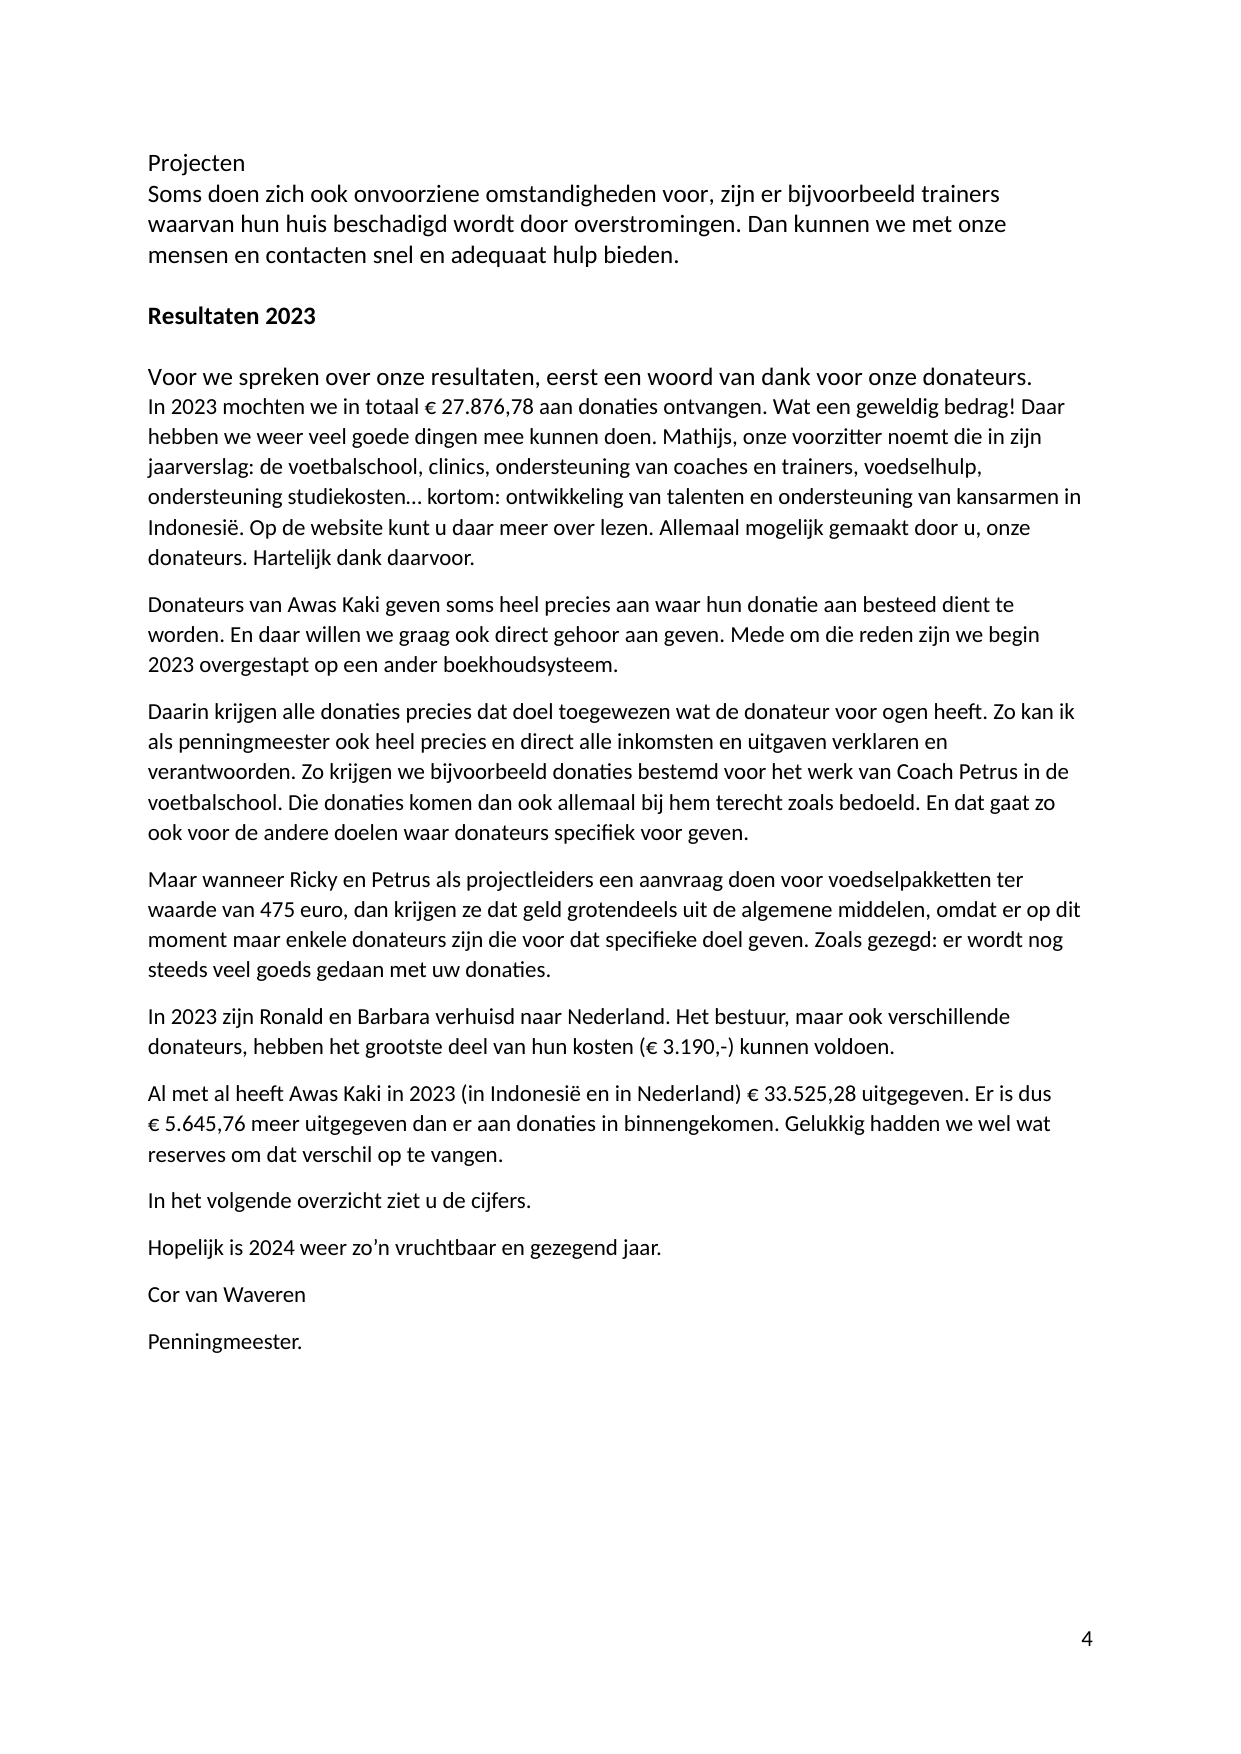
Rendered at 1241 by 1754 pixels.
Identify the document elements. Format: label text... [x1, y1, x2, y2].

text Cor van Waveren [148, 1280, 1093, 1308]
text Soms doen zich ook onvoorziene omstandigheden voor, zijn er bijvoorbeeld trainers waarvan hun huis beschadigd wordt door overstromingen. Dan kunnen we met onze mensen en contacten snel en adequaat hulp bieden. [148, 178, 1093, 270]
text Daarin krijgen alle donaties precies dat doel toegewezen wat de donateur voor ogen heeft. Zo kan ik als penningmeester ook heel precies en direct alle inkomsten en uitgaven verklaren en verantwoorden. Zo krijgen we bijvoorbeeld donaties bestemd voor het werk van Coach Petrus in de voetbalschool. Die donaties komen dan ook allemaal bij hem terecht zoals bedoeld. En dat gaat zo ook voor de andere doelen waar donateurs specifiek voor geven. [148, 697, 1093, 846]
text Voor we spreken over onze resultaten, eerst een woord van dank voor onze donateurs. [148, 361, 1093, 392]
text Donateurs van Awas Kaki geven soms heel precies aan waar hun donatie aan besteed dient te worden. En daar willen we graag ook direct gehoor aan geven. Mede om die reden zijn we begin 2023 overgestapt op een ander boekhoudsysteem. [148, 590, 1093, 678]
text Resultaten 2023 [148, 300, 1093, 331]
text Maar wanneer Ricky en Petrus als projectleiders een aanvraag doen voor voedselpakketten ter waarde van 475 euro, dan krijgen ze dat geld grotendeels uit de algemene middelen, omdat er op dit moment maar enkele donateurs zijn die voor dat specifieke doel geven. Zoals gezegd: er wordt nog steeds veel goeds gedaan met uw donaties. [148, 865, 1093, 983]
text In het volgende overzicht ziet u de cijfers. [148, 1187, 1093, 1214]
text Projecten [148, 148, 1093, 178]
text Hopelijk is 2024 weer zo’n vruchtbaar en gezegend jaar. [148, 1233, 1093, 1261]
text In 2023 mochten we in totaal € 27.876,78 aan donaties ontvangen. Wat een geweldig bedrag! Daar hebben we weer veel goede dingen mee kunnen doen. Mathijs, onze voorzitter noemt die in zijn jaarverslag: de voetbalschool, clinics, ondersteuning van coaches en trainers, voedselhulp, ondersteuning studiekosten… kortom: ontwikkeling van talenten en ondersteuning van kansarmen in Indonesië. Op de website kunt u daar meer over lezen. Allemaal mogelijk gemaakt door u, onze donateurs. Hartelijk dank daarvoor. [148, 392, 1093, 571]
text Al met al heeft Awas Kaki in 2023 (in Indonesië en in Nederland) € 33.525,28 uitgegeven. Er is dus € 5.645,76 meer uitgegeven dan er aan donaties in binnengekomen. Gelukkig hadden we wel wat reserves om dat verschil op te vangen. [148, 1079, 1093, 1168]
text In 2023 zijn Ronald en Barbara verhuisd naar Nederland. Het bestuur, maar ook verschillende donateurs, hebben het grootste deel van hun kosten (€ 3.190,-) kunnen voldoen. [148, 1002, 1093, 1060]
text Penningmeester. [148, 1327, 1093, 1355]
